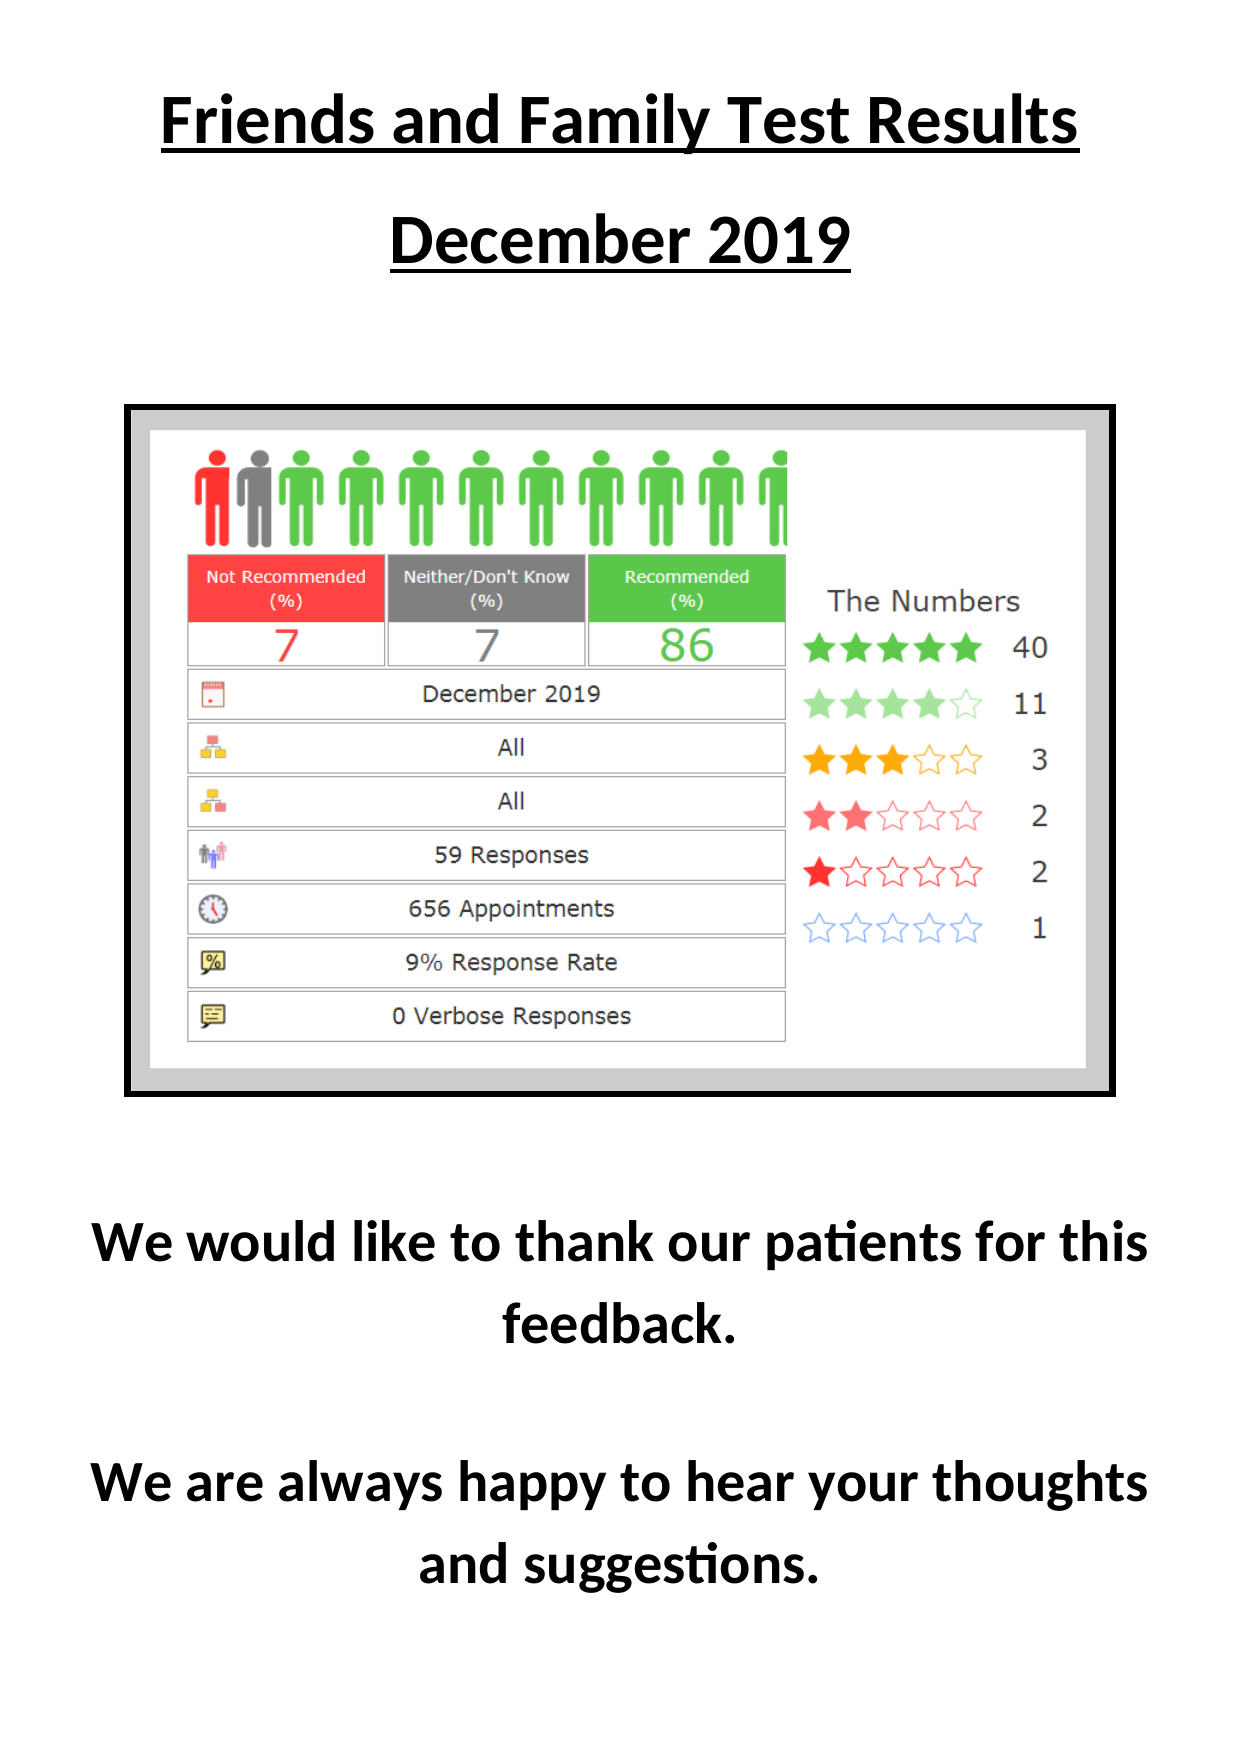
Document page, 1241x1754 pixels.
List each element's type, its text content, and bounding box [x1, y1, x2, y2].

text We are always happy to hear your thoughts and suggestions. [75, 1445, 1165, 1598]
text December 2019 [75, 195, 1165, 282]
text We would like to thank our patients for this feedback. [75, 1204, 1165, 1358]
text Friends and Family Test Results [75, 75, 1165, 161]
picture [131, 410, 1109, 1091]
